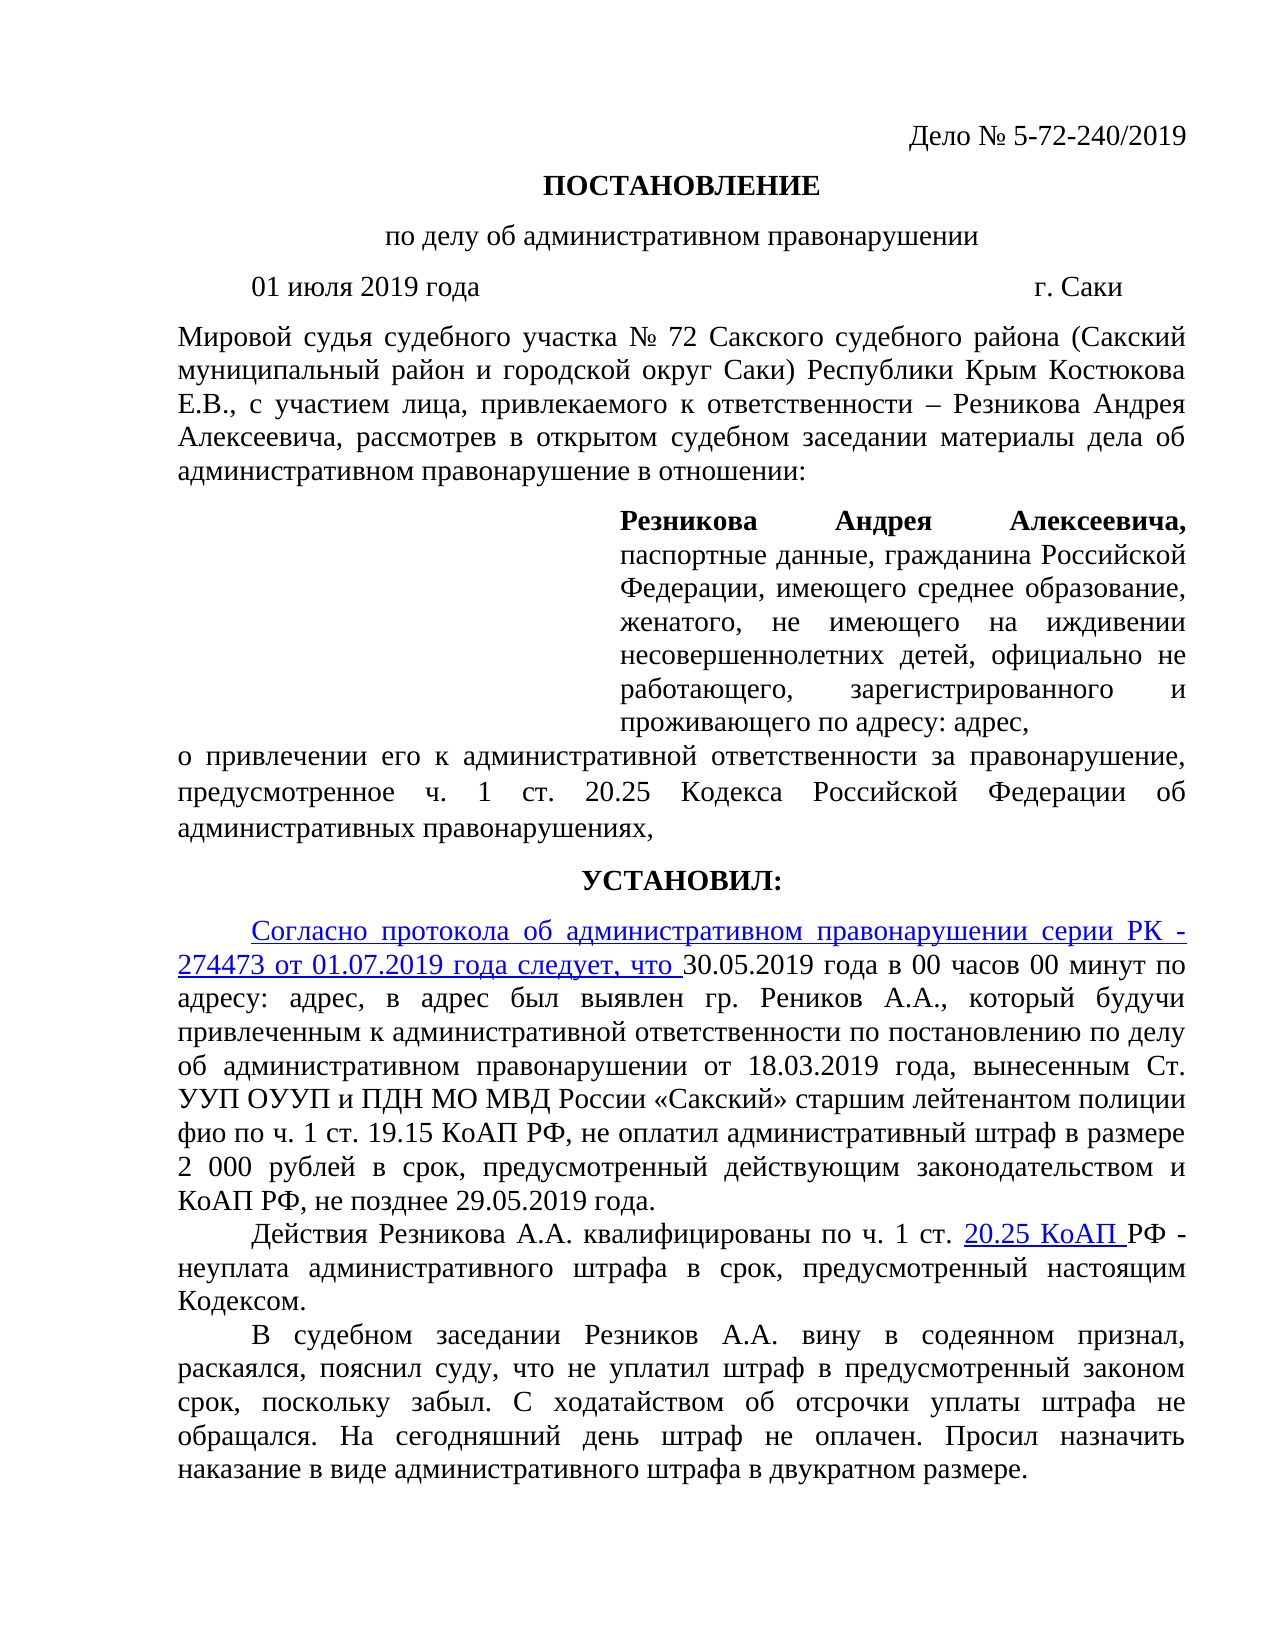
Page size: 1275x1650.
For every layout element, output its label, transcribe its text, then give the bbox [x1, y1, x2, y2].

text о привлечении его к административной ответственности за правонарушение, предусмотренное ч. 1 ст. 20.25 Кодекса Российской Федерации об административных правонарушениях, [177, 738, 1186, 844]
text Согласно протокола об административном правонарушении серии РК - 274473 от 01.07.2019 года следует, что 30.05.2019 года в 00 часов 00 минут по адресу: адрес, в адрес был выявлен гр. Реников А.А., который будучи привлеченным к административной ответственности по постановлению по делу об административном правонарушении от 18.03.2019 года, вынесенным Ст. УУП ОУУП и ПДН МО МВД России «Сакский» старшим лейтенантом полиции фио по ч. 1 ст. 19.15 КоАП РФ, не оплатил административный штраф в размере 2 000 рублей в срок, предусмотренный действующим законодательством и КоАП РФ, не позднее 29.05.2019 года. [177, 913, 1186, 1216]
text В судебном заседании Резников А.А. вину в содеянном признал, раскаялся, пояснил суду, что не уплатил штраф в предусмотренный законом срок, поскольку забыл. С ходатайством об отсрочки уплаты штрафа не обращался. На сегодняшний день штраф не оплачен. Просил назначить наказание в виде административного штрафа в двукратном размере. [177, 1317, 1186, 1485]
text Действия Резникова А.А. квалифицированы по ч. 1 ст. 20.25 КоАП РФ - неуплата административного штрафа в срок, предусмотренный настоящим Кодексом. [177, 1216, 1186, 1317]
text 01 июля 2019 года г. Саки [177, 269, 1186, 302]
text по делу об административном правонарушении [177, 218, 1186, 252]
text Дело № 5-72-240/2019 [177, 118, 1186, 152]
text Мировой судья судебного участка № 72 Сакского судебного района (Сакский муниципальный район и городской округ Саки) Республики Крым Костюкова Е.В., с участием лица, привлекаемого к ответственности – Резникова Андрея Алексеевича, рассмотрев в открытом судебном заседании материалы дела об административном правонарушение в отношении: [177, 319, 1186, 487]
text Резникова Андрея Алексеевича, паспортные данные, гражданина Российской Федерации, имеющего среднее образование, женатого, не имеющего на иждивении несовершеннолетних детей, официально не работающего, зарегистрированного и проживающего по адресу: адрес, [620, 503, 1186, 738]
text УСТАНОВИЛ: [177, 863, 1186, 897]
text ПОСТАНОВЛЕНИЕ [177, 168, 1186, 202]
